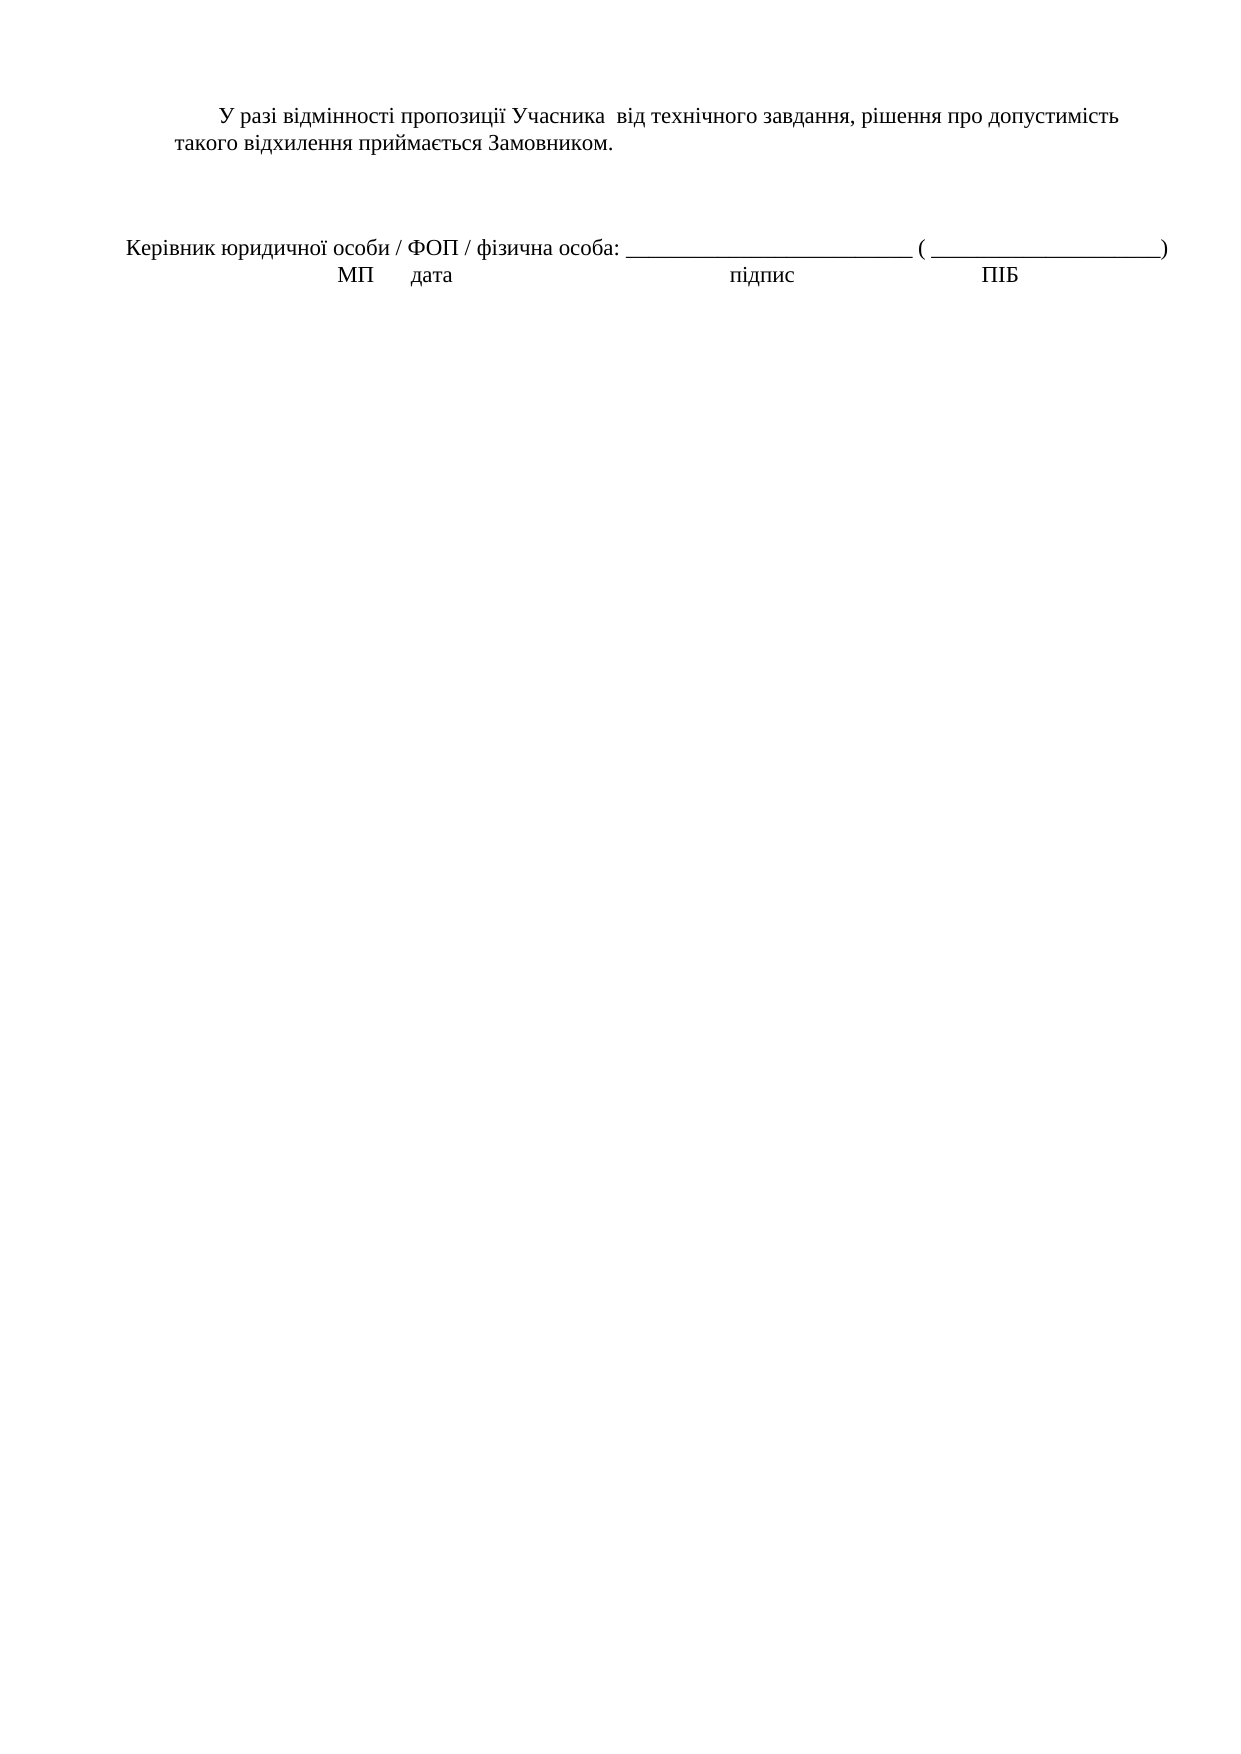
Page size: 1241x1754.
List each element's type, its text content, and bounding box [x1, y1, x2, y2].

text Керівник юридичної особи / ФОП / фізична особа: _________________________ ( ____________________) [118, 234, 1181, 261]
text МП дата підпис ПІБ [174, 261, 1181, 287]
text У разі відмінності пропозиції Учасника від технічного завдання, рішення про допустимість такого відхилення приймається Замовником. [174, 103, 1181, 155]
